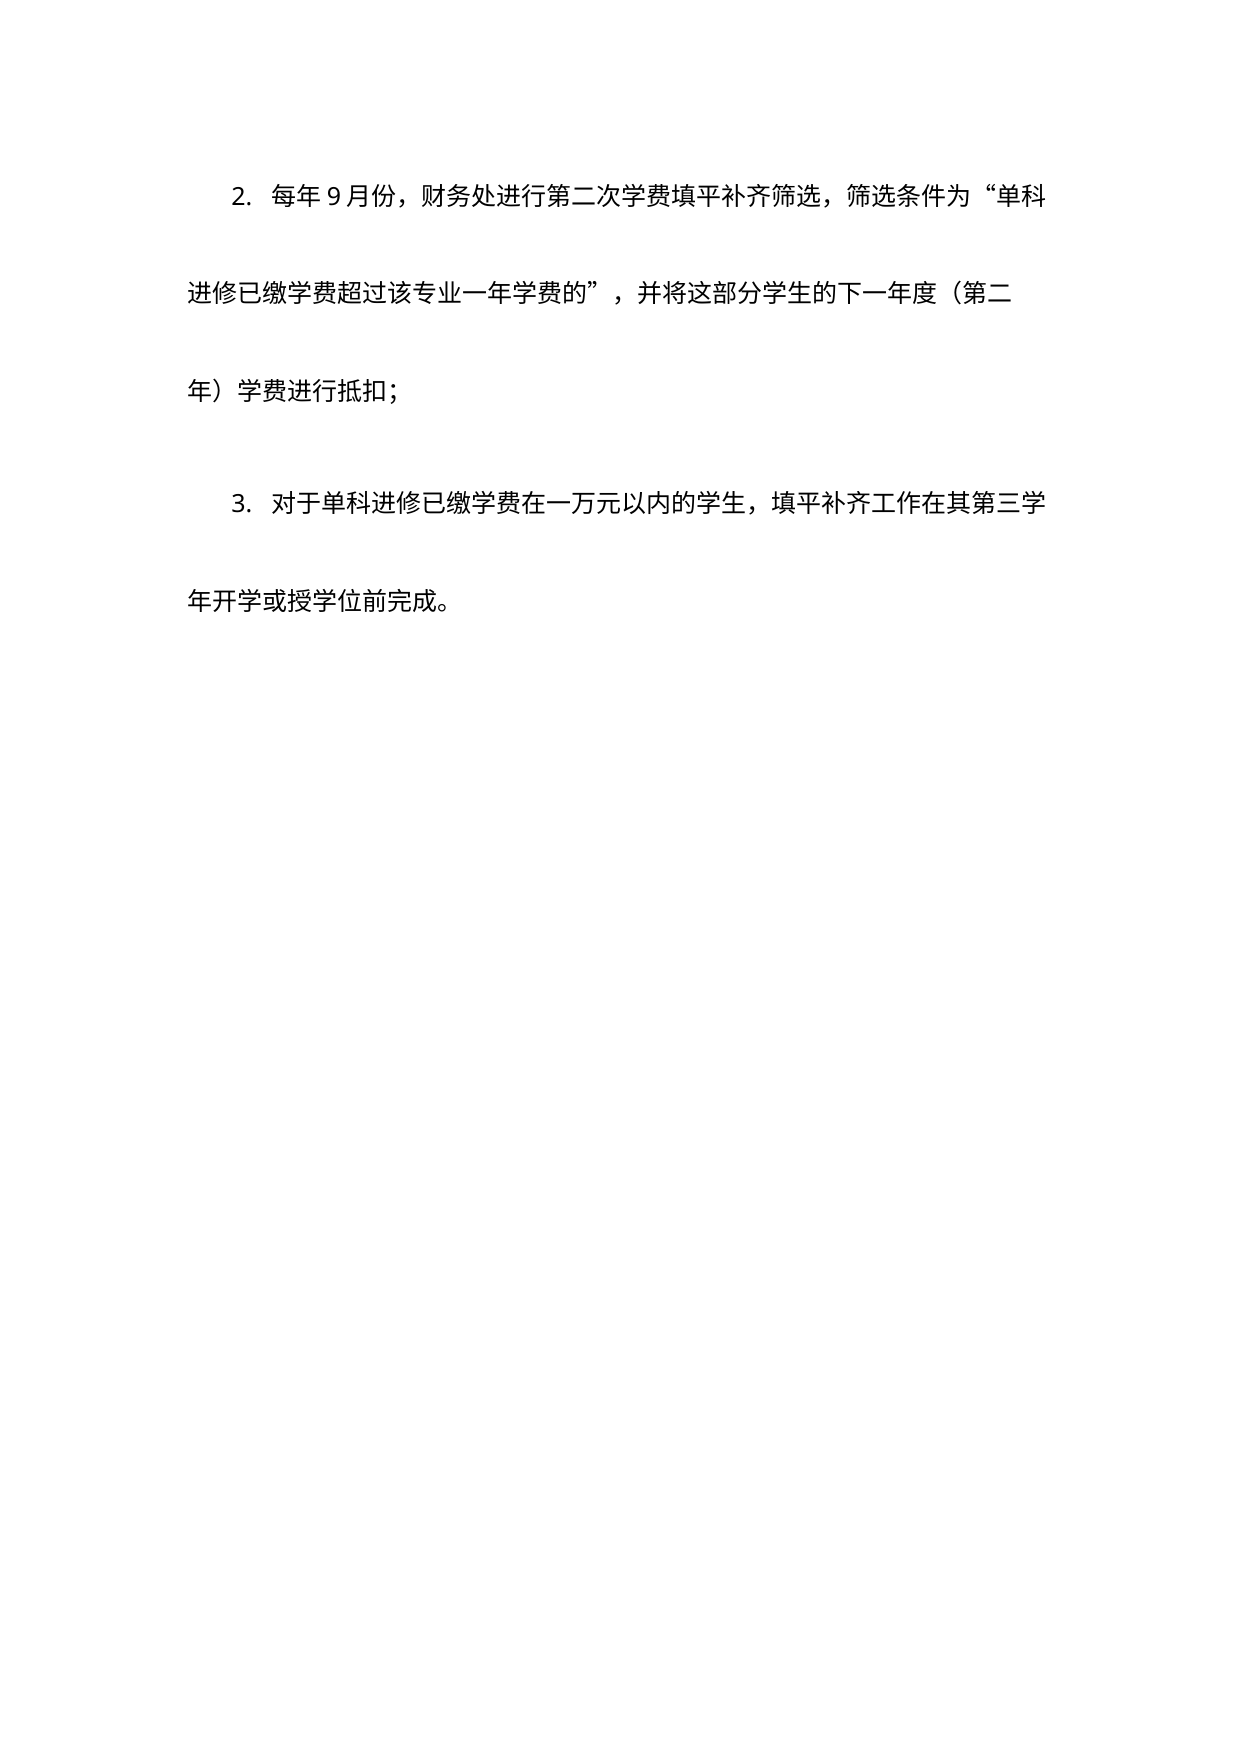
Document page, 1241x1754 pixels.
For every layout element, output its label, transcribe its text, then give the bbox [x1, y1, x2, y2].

text 2. 每年9月份，财务处进行第二次学费填平补齐筛选，筛选条件为“单科进修已缴学费超过该专业一年学费的”，并将这部分学生的下一年度（第二年）学费进行抵扣； [187, 162, 1053, 422]
text 3. 对于单科进修已缴学费在一万元以内的学生，填平补齐工作在其第三学年开学或授学位前完成。 [187, 469, 1053, 632]
